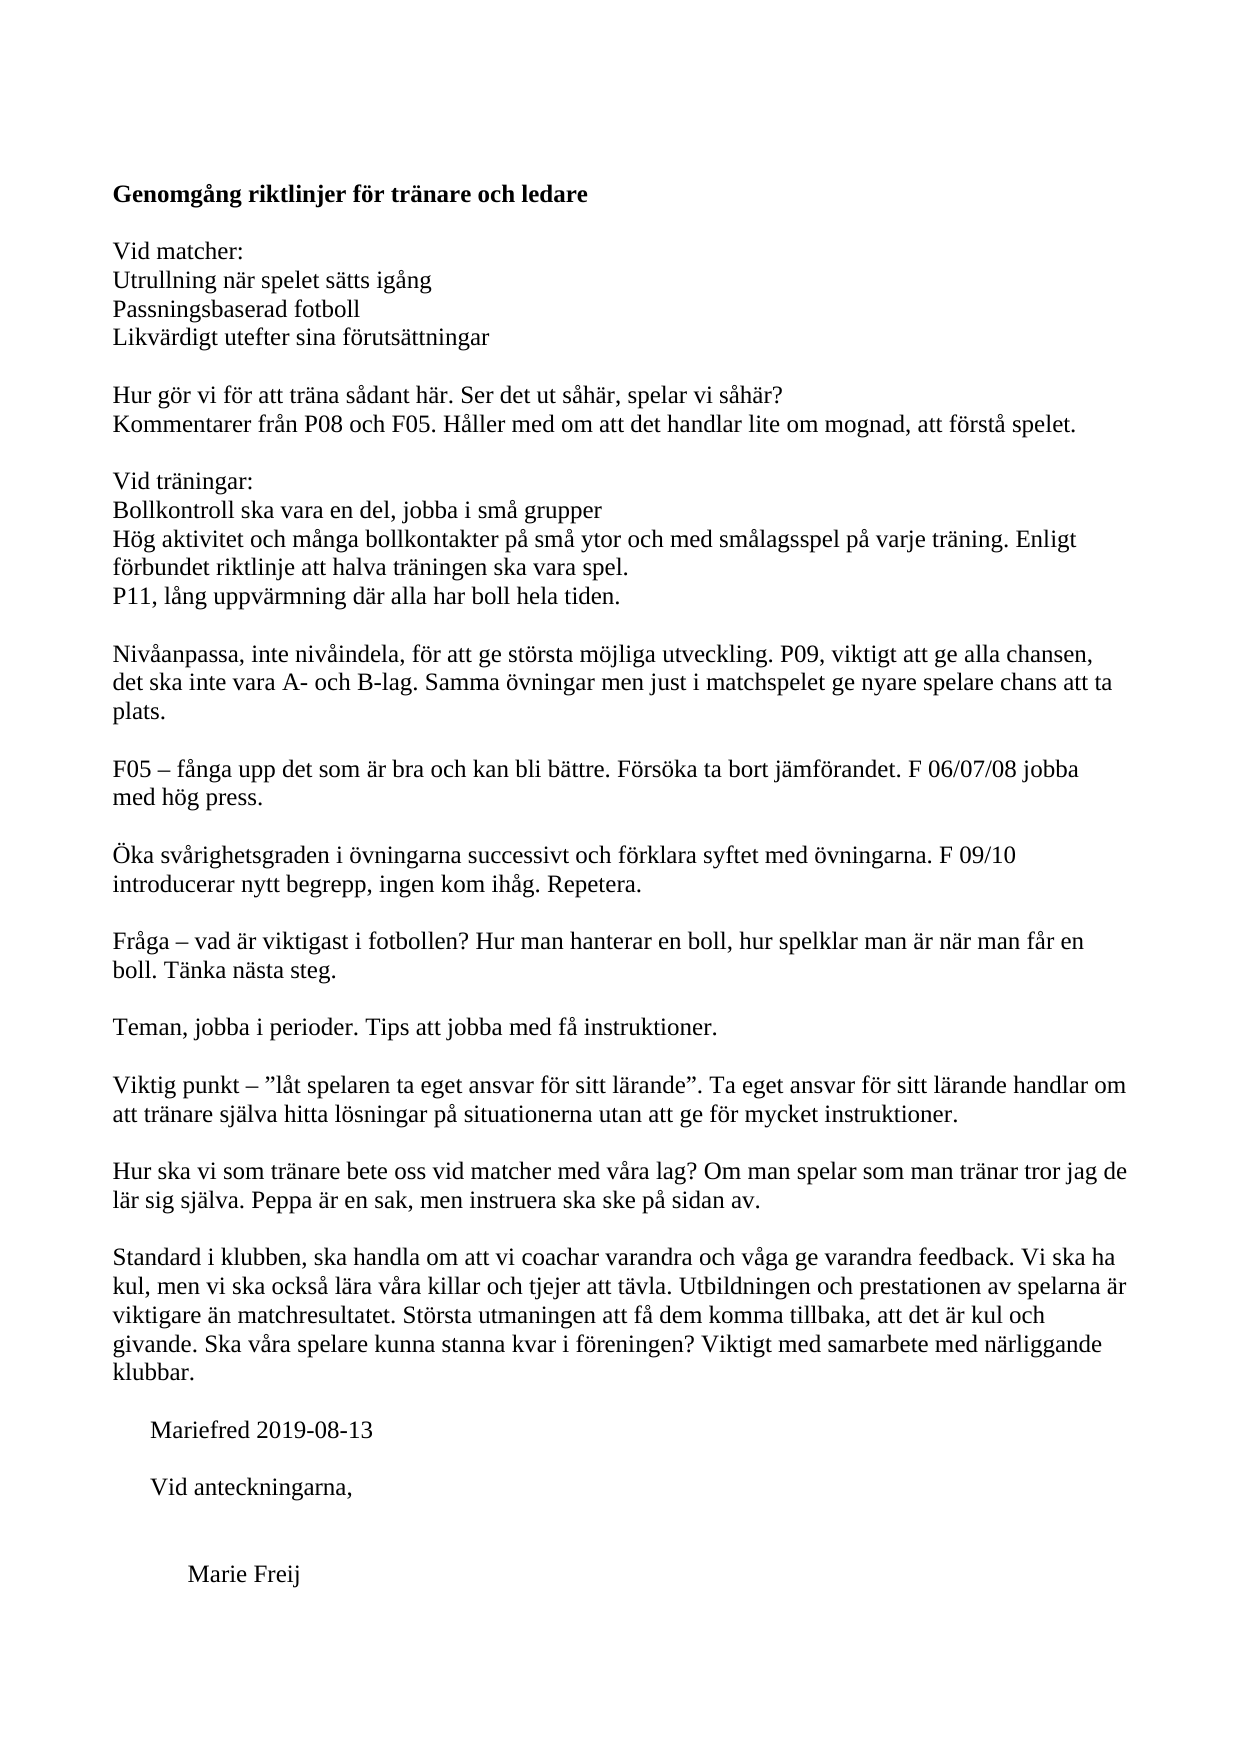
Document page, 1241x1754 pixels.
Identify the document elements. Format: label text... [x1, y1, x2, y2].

text Nivåanpassa, inte nivåindela, för att ge största möjliga utveckling. P09, viktigt att ge alla chansen, det ska inte vara A- och B-lag. Samma övningar men just i matchspelet ge nyare spelare chans att ta plats. [112, 639, 1128, 725]
text Vid träningar: [112, 466, 1128, 495]
text F05 – fånga upp det som är bra och kan bli bättre. Försöka ta bort jämförandet. F 06/07/08 jobba med hög press. [112, 754, 1128, 811]
text Mariefred 2019-08-13 [112, 1415, 1128, 1444]
text Genomgång riktlinjer för tränare och ledare [112, 179, 1128, 207]
text Likvärdigt utefter sina förutsättningar [112, 322, 1128, 351]
text P11, lång uppvärmning där alla har boll hela tiden. [112, 581, 1128, 610]
text Bollkontroll ska vara en del, jobba i små grupper [112, 495, 1128, 524]
text Teman, jobba i perioder. Tips att jobba med få instruktioner. [112, 1012, 1128, 1041]
text Viktig punkt – ”låt spelaren ta eget ansvar för sitt lärande”. Ta eget ansvar för sitt lärande handlar om att tränare själva hitta lösningar på situationerna utan att ge för mycket instruktioner. [112, 1070, 1128, 1127]
text Vid anteckningarna, [112, 1472, 1128, 1501]
text Marie Freij [112, 1559, 1128, 1587]
text Hur gör vi för att träna sådant här. Ser det ut såhär, spelar vi såhär? [112, 380, 1128, 409]
text Utrullning när spelet sätts igång [112, 265, 1128, 294]
text Vid matcher: [112, 236, 1128, 265]
text Kommentarer från P08 och F05. Håller med om att det handlar lite om mognad, att förstå spelet. [112, 409, 1128, 437]
text Standard i klubben, ska handla om att vi coachar varandra och våga ge varandra feedback. Vi ska ha kul, men vi ska också lära våra killar och tjejer att tävla. Utbildningen och prestationen av spelarna är viktigare än matchresultatet. Största utmaningen att få dem komma tillbaka, att det är kul och givande. Ska våra spelare kunna stanna kvar i föreningen? Viktigt med samarbete med närliggande klubbar. [112, 1242, 1128, 1386]
text Hur ska vi som tränare bete oss vid matcher med våra lag? Om man spelar som man tränar tror jag de lär sig själva. Peppa är en sak, men instruera ska ske på sidan av. [112, 1156, 1128, 1214]
text Fråga – vad är viktigast i fotbollen? Hur man hanterar en boll, hur spelklar man är när man får en boll. Tänka nästa steg. [112, 926, 1128, 984]
text Hög aktivitet och många bollkontakter på små ytor och med smålagsspel på varje träning. Enligt förbundet riktlinje att halva träningen ska vara spel. [112, 524, 1128, 581]
text Öka svårighetsgraden i övningarna successivt och förklara syftet med övningarna. F 09/10 introducerar nytt begrepp, ingen kom ihåg. Repetera. [112, 840, 1128, 897]
text Passningsbaserad fotboll [112, 294, 1128, 322]
